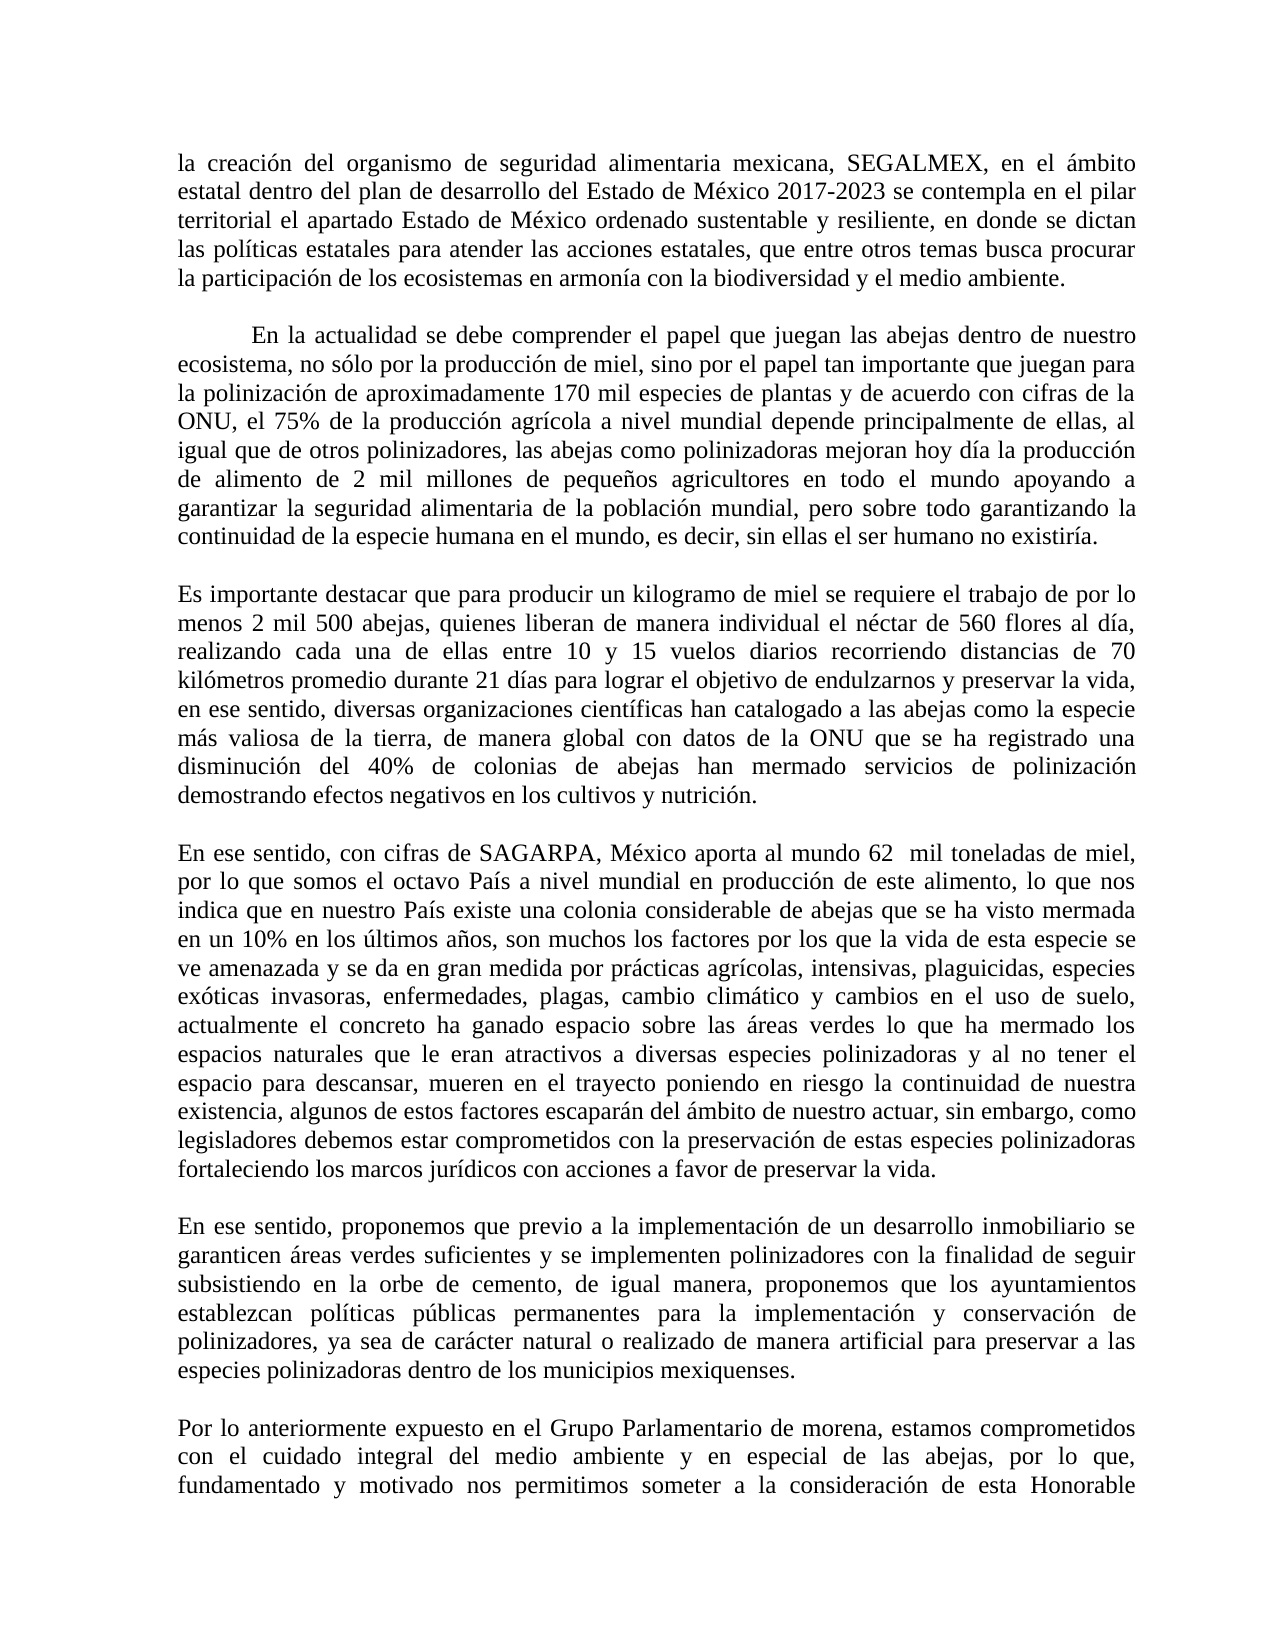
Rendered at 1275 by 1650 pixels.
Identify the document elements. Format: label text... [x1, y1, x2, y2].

text En ese sentido, proponemos que previo a la implementación de un desarrollo inmobiliario se garanticen áreas verdes suficientes y se implementen polinizadores con la finalidad de seguir subsistiendo en la orbe de cemento, de igual manera, proponemos que los ayuntamientos establezcan políticas públicas permanentes para la implementación y conservación de polinizadores, ya sea de carácter natural o realizado de manera artificial para preservar a las especies polinizadoras dentro de los municipios mexiquenses. [177, 1211, 1137, 1384]
text Es importante destacar que para producir un kilogramo de miel se requiere el trabajo de por lo menos 2 mil 500 abejas, quienes liberan de manera individual el néctar de 560 flores al día, realizando cada una de ellas entre 10 y 15 vuelos diarios recorriendo distancias de 70 kilómetros promedio durante 21 días para lograr el objetivo de endulzarnos y preservar la vida, en ese sentido, diversas organizaciones científicas han catalogado a las abejas como la especie más valiosa de la tierra, de manera global con datos de la ONU que se ha registrado una disminución del 40% de colonias de abejas han mermado servicios de polinización demostrando efectos negativos en los cultivos y nutrición. [177, 579, 1137, 809]
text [177, 1413, 1137, 1499]
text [177, 148, 1137, 291]
text En la actualidad se debe comprender el papel que juegan las abejas dentro de nuestro ecosistema, no sólo por la producción de miel, sino por el papel tan importante que juegan para la polinización de aproximadamente 170 mil especies de plantas y de acuerdo con cifras de la ONU, el 75% de la producción agrícola a nivel mundial depende principalmente de ellas, al igual que de otros polinizadores, las abejas como polinizadoras mejoran hoy día la producción de alimento de 2 mil millones de pequeños agricultores en todo el mundo apoyando a garantizar la seguridad alimentaria de la población mundial, pero sobre todo garantizando la continuidad de la especie humana en el mundo, es decir, sin ellas el ser humano no existiría. [177, 320, 1137, 550]
text En ese sentido, con cifras de SAGARPA, México aporta al mundo 62 mil toneladas de miel, por lo que somos el octavo País a nivel mundial en producción de este alimento, lo que nos indica que en nuestro País existe una colonia considerable de abejas que se ha visto mermada en un 10% en los últimos años, son muchos los factores por los que la vida de esta especie se ve amenazada y se da en gran medida por prácticas agrícolas, intensivas, plaguicidas, especies exóticas invasoras, enfermedades, plagas, cambio climático y cambios en el uso de suelo, actualmente el concreto ha ganado espacio sobre las áreas verdes lo que ha mermado los espacios naturales que le eran atractivos a diversas especies polinizadoras y al no tener el espacio para descansar, mueren en el trayecto poniendo en riesgo la continuidad de nuestra existencia, algunos de estos factores escaparán del ámbito de nuestro actuar, sin embargo, como legisladores debemos estar comprometidos con la preservación de estas especies polinizadoras fortaleciendo los marcos jurídicos con acciones a favor de preservar la vida. [177, 838, 1137, 1183]
